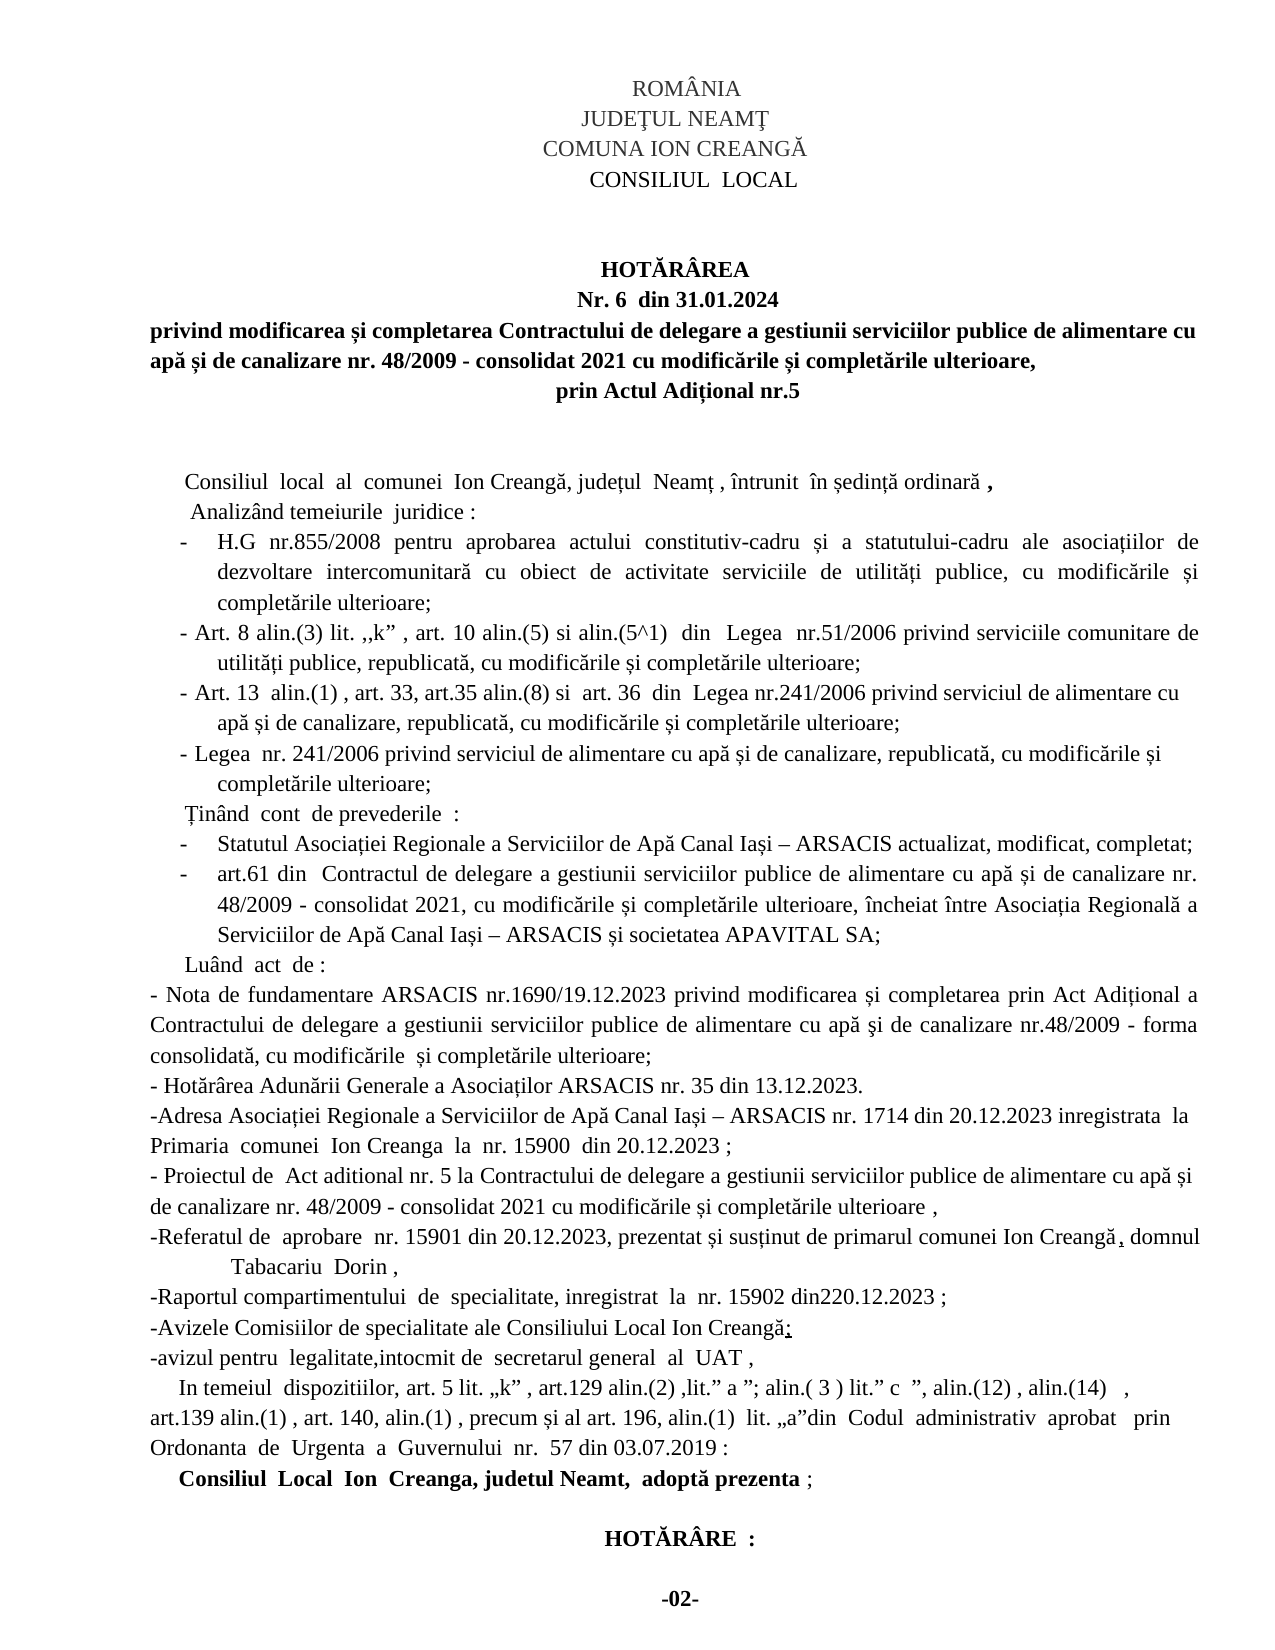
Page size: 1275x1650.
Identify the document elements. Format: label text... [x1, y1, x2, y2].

text JUDEŢUL NEAMŢ [150, 105, 1200, 132]
text - Proiectul de Act aditional nr. 5 la Contractului de delegare a gestiunii serviciilor publice de alimentare cu apă și de canalizare nr. 48/2009 - consolidat 2021 cu modificările și completările ulterioare , [150, 1162, 1200, 1219]
text -Avizele Comisiilor de specialitate ale Consiliului Local Ion Creangă; [150, 1313, 1200, 1340]
text Analizând temeiurile juridice : [150, 498, 1200, 524]
text COMUNA ION CREANGĂ [150, 135, 1200, 162]
text Luând act de : [150, 951, 1200, 977]
text Nr. 6 din 31.01.2024 [150, 286, 1200, 313]
text privind modificarea și completarea Contractului de delegare a gestiunii serviciilor publice de alimentare cu apă și de canalizare nr. 48/2009 - consolidat 2021 cu modificările și completările ulterioare, [150, 317, 1200, 373]
list Art. 13 alin.(1) , art. 33, art.35 alin.(8) si art. 36 din Legea nr.241/2006 privind serviciul de alimentare cu apă și de canalizare, republicată, cu modificările și completările ulterioare; [179, 679, 1200, 736]
text -Referatul de aprobare nr. 15901 din 20.12.2023, prezentat și susținut de primarul comunei Ion Creangă, domnul Tabacariu Dorin , [150, 1223, 1200, 1279]
text ROMÂNIA [150, 75, 1200, 101]
list art.61 din Contractul de delegare a gestiunii serviciilor publice de alimentare cu apă și de canalizare nr. 48/2009 - consolidat 2021, cu modificările și completările ulterioare, încheiat între Asociația Regională a Serviciilor de Apă Canal Iași – ARSACIS și societatea APAVITAL SA; [179, 860, 1200, 947]
text Ținând cont de prevederile : [150, 800, 1200, 826]
text CONSILIUL LOCAL [150, 166, 1237, 192]
text -Raportul compartimentului de specialitate, inregistrat la nr. 15902 din220.12.2023 ; [150, 1283, 1200, 1310]
text -Adresa Asociației Regionale a Serviciilor de Apă Canal Iași – ARSACIS nr. 1714 din 20.12.2023 inregistrata la Primaria comunei Ion Creanga la nr. 15900 din 20.12.2023 ; [150, 1102, 1200, 1159]
text HOTĂRÂREA [150, 256, 1200, 283]
text -avizul pentru legalitate,intocmit de secretarul general al UAT , [150, 1344, 1200, 1370]
text -02- [150, 1585, 1210, 1612]
text Consiliul local al comunei Ion Creangă, județul Neamț , întrunit în ședință ordinară , [150, 468, 1200, 494]
text - Hotărârea Adunării Generale a Asociaților ARSACIS nr. 35 din 13.12.2023. [150, 1072, 1200, 1098]
text - Nota de fundamentare ARSACIS nr.1690/19.12.2023 privind modificarea și completarea prin Act Adițional a Contractului de delegare a gestiunii serviciilor publice de alimentare cu apă şi de canalizare nr.48/2009 - forma consolidată, cu modificările și completările ulterioare; [150, 981, 1200, 1068]
list Statutul Asociației Regionale a Serviciilor de Apă Canal Iași – ARSACIS actualizat, modificat, completat; [179, 830, 1200, 857]
list H.G nr.855/2008 pentru aprobarea actului constitutiv-cadru și a statutului-cadru ale asociațiilor de dezvoltare intercomunitară cu obiect de activitate serviciile de utilități publice, cu modificările și completările ulterioare; [179, 528, 1200, 615]
text In temeiul dispozitiilor, art. 5 lit. „k” , art.129 alin.(2) ,lit.” a ”; alin.( 3 ) lit.” c ”, alin.(12) , alin.(14) , art.139 alin.(1) , art. 140, alin.(1) , precum și al art. 196, alin.(1) lit. „a”din Codul administrativ aprobat prin Ordonanta de Urgenta a Guvernului nr. 57 din 03.07.2019 : [150, 1374, 1200, 1461]
text Consiliul Local Ion Creanga, judetul Neamt, adoptă prezenta ; [150, 1464, 1210, 1491]
text HOTĂRÂRE : [150, 1525, 1210, 1551]
list Art. 8 alin.(3) lit. ,,k” , art. 10 alin.(5) si alin.(5^1) din Legea nr.51/2006 privind serviciile comunitare de utilități publice, republicată, cu modificările și completările ulterioare; [179, 619, 1200, 675]
list Legea nr. 241/2006 privind serviciul de alimentare cu apă și de canalizare, republicată, cu modificările și completările ulterioare; [179, 739, 1200, 796]
text prin Actul Adițional nr.5 [150, 377, 1200, 403]
